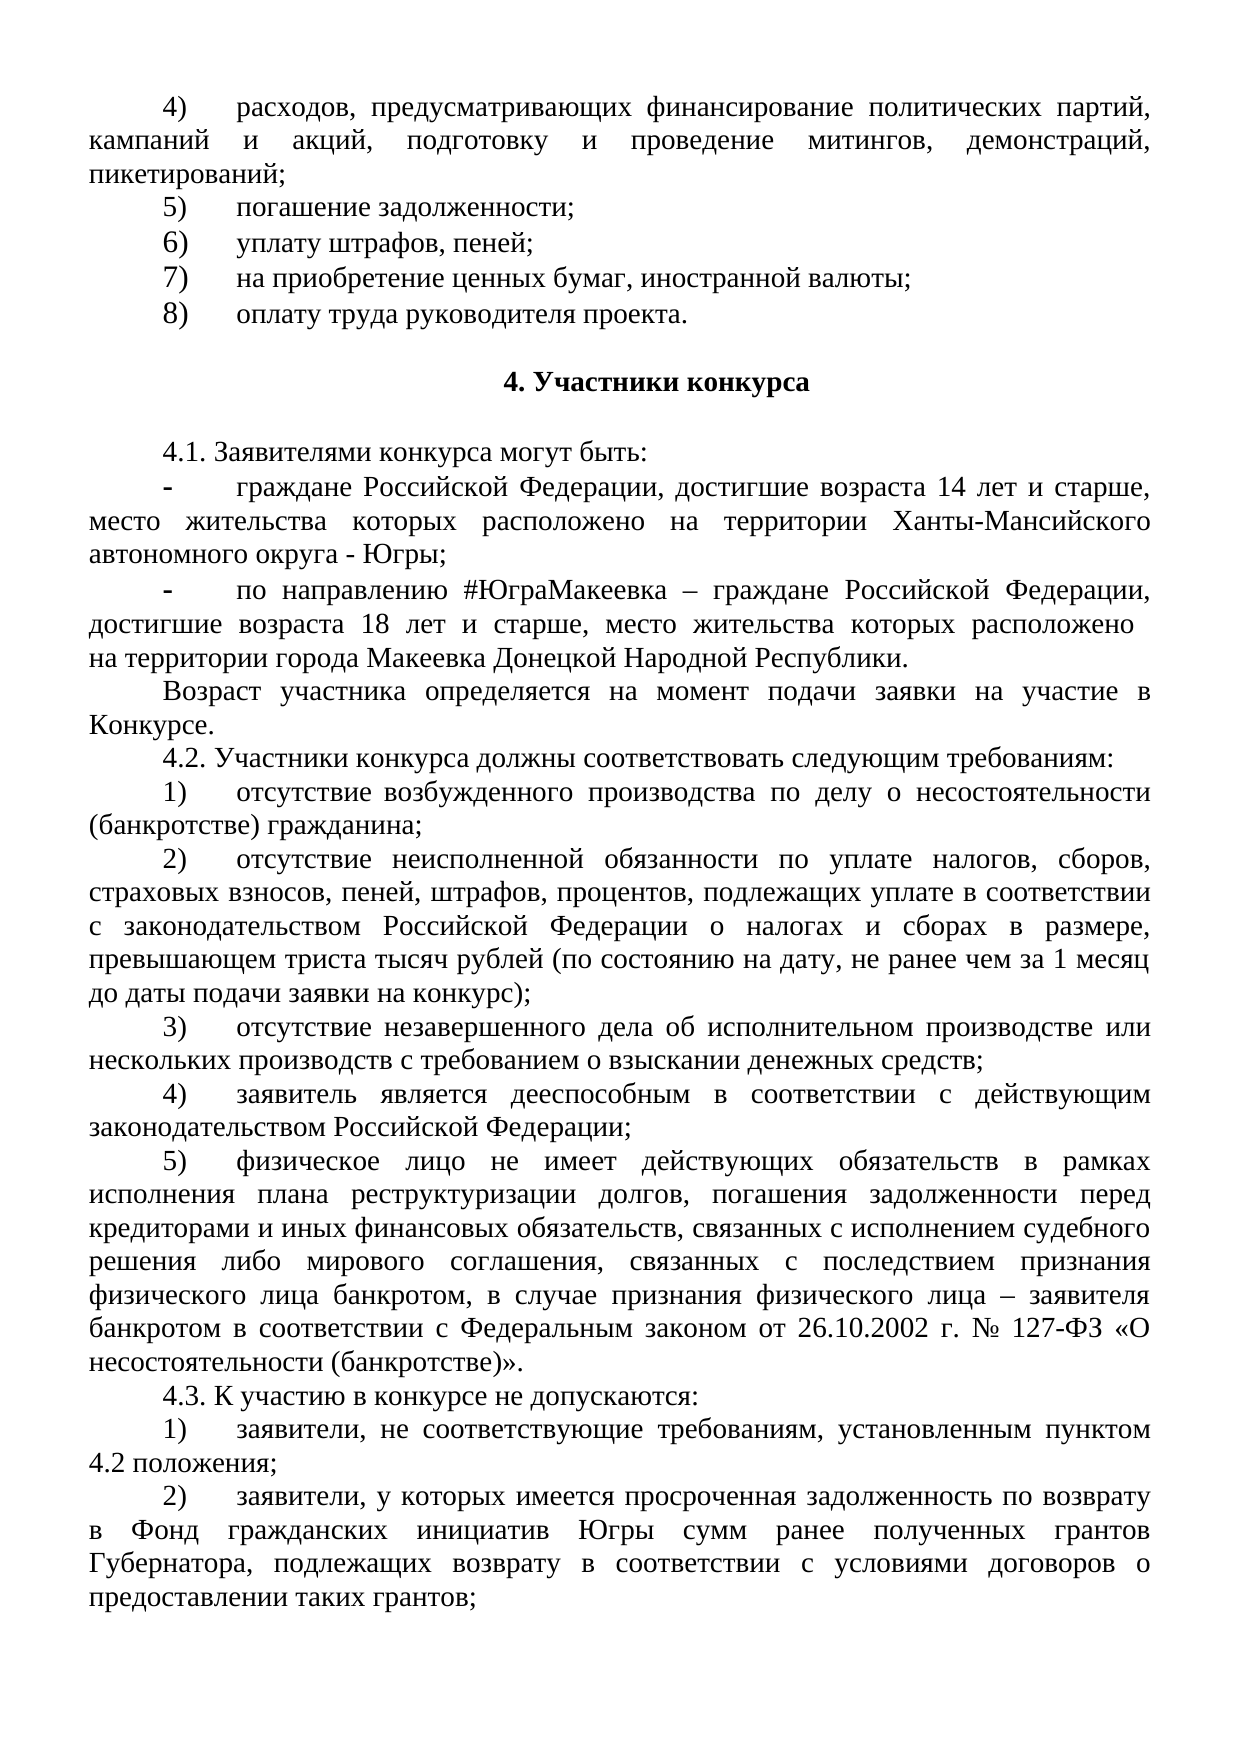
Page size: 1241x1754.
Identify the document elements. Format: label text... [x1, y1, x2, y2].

list заявители, у которых имеется просроченная задолженность по возврату в Фонд гражданских инициатив Югры сумм ранее полученных грантов Губернатора, подлежащих возврату в соответствии с условиями договоров о предоставлении таких грантов; [89, 1478, 1152, 1612]
list заявители, не соответствующие требованиям, установленным пунктом 4.2 положения; [89, 1411, 1152, 1478]
list уплату штрафов, пеней; [89, 223, 1152, 259]
list отсутствие незавершенного дела об исполнительном производстве или нескольких производств с требованием о взыскании денежных средств; [89, 1009, 1152, 1076]
subtitle 4. Участники конкурса [89, 364, 1151, 398]
list отсутствие неисполненной обязанности по уплате налогов, сборов, страховых взносов, пеней, штрафов, процентов, подлежащих уплате в соответствии с законодательством Российской Федерации о налогах и сборах в размере, превышающем триста тысяч рублей (по состоянию на дату, не ранее чем за 1 месяц до даты подачи заявки на конкурс); [89, 841, 1152, 1009]
text Возраст участника определяется на момент подачи заявки на участие в Конкурсе. [89, 673, 1152, 740]
list по направлению #ЮграМакеевка – граждане Российской Федерации, достигшие возраста 18 лет и старше, место жительства которых расположено на территории города Макеевка Донецкой Народной Республики. [89, 570, 1152, 673]
list граждане Российской Федерации, достигшие возраста 14 лет и старше, место жительства которых расположено на территории Ханты-Мансийского автономного округа - Югры; [89, 467, 1152, 570]
list заявитель является дееспособным в соответствии с действующим законодательством Российской Федерации; [89, 1076, 1152, 1143]
text 4.1. Заявителями конкурса могут быть: [89, 434, 1152, 467]
list расходов, предусматривающих финансирование политических партий, кампаний и акций, подготовку и проведение митингов, демонстраций, пикетирований; [89, 89, 1152, 189]
list оплату труда руководителя проекта. [89, 295, 1152, 331]
text 4.3. К участию в конкурсе не допускаются: [89, 1378, 1152, 1411]
list отсутствие возбужденного производства по делу о несостоятельности (банкротстве) гражданина; [89, 774, 1152, 841]
list физическое лицо не имеет действующих обязательств в рамках исполнения плана реструктуризации долгов, погашения задолженности перед кредиторами и иных финансовых обязательств, связанных с исполнением судебного решения либо мирового соглашения, связанных с последствием признания физического лица банкротом, в случае признания физического лица – заявителя банкротом в соответствии с Федеральным законом от 26.10.2002 г. № 127-ФЗ «О несостоятельности (банкротстве)». [89, 1143, 1152, 1378]
list на приобретение ценных бумаг, иностранной валюты; [89, 259, 1152, 295]
list погашение задолженности; [89, 189, 1152, 223]
text 4.2. Участники конкурса должны соответствовать следующим требованиям: [89, 740, 1152, 774]
